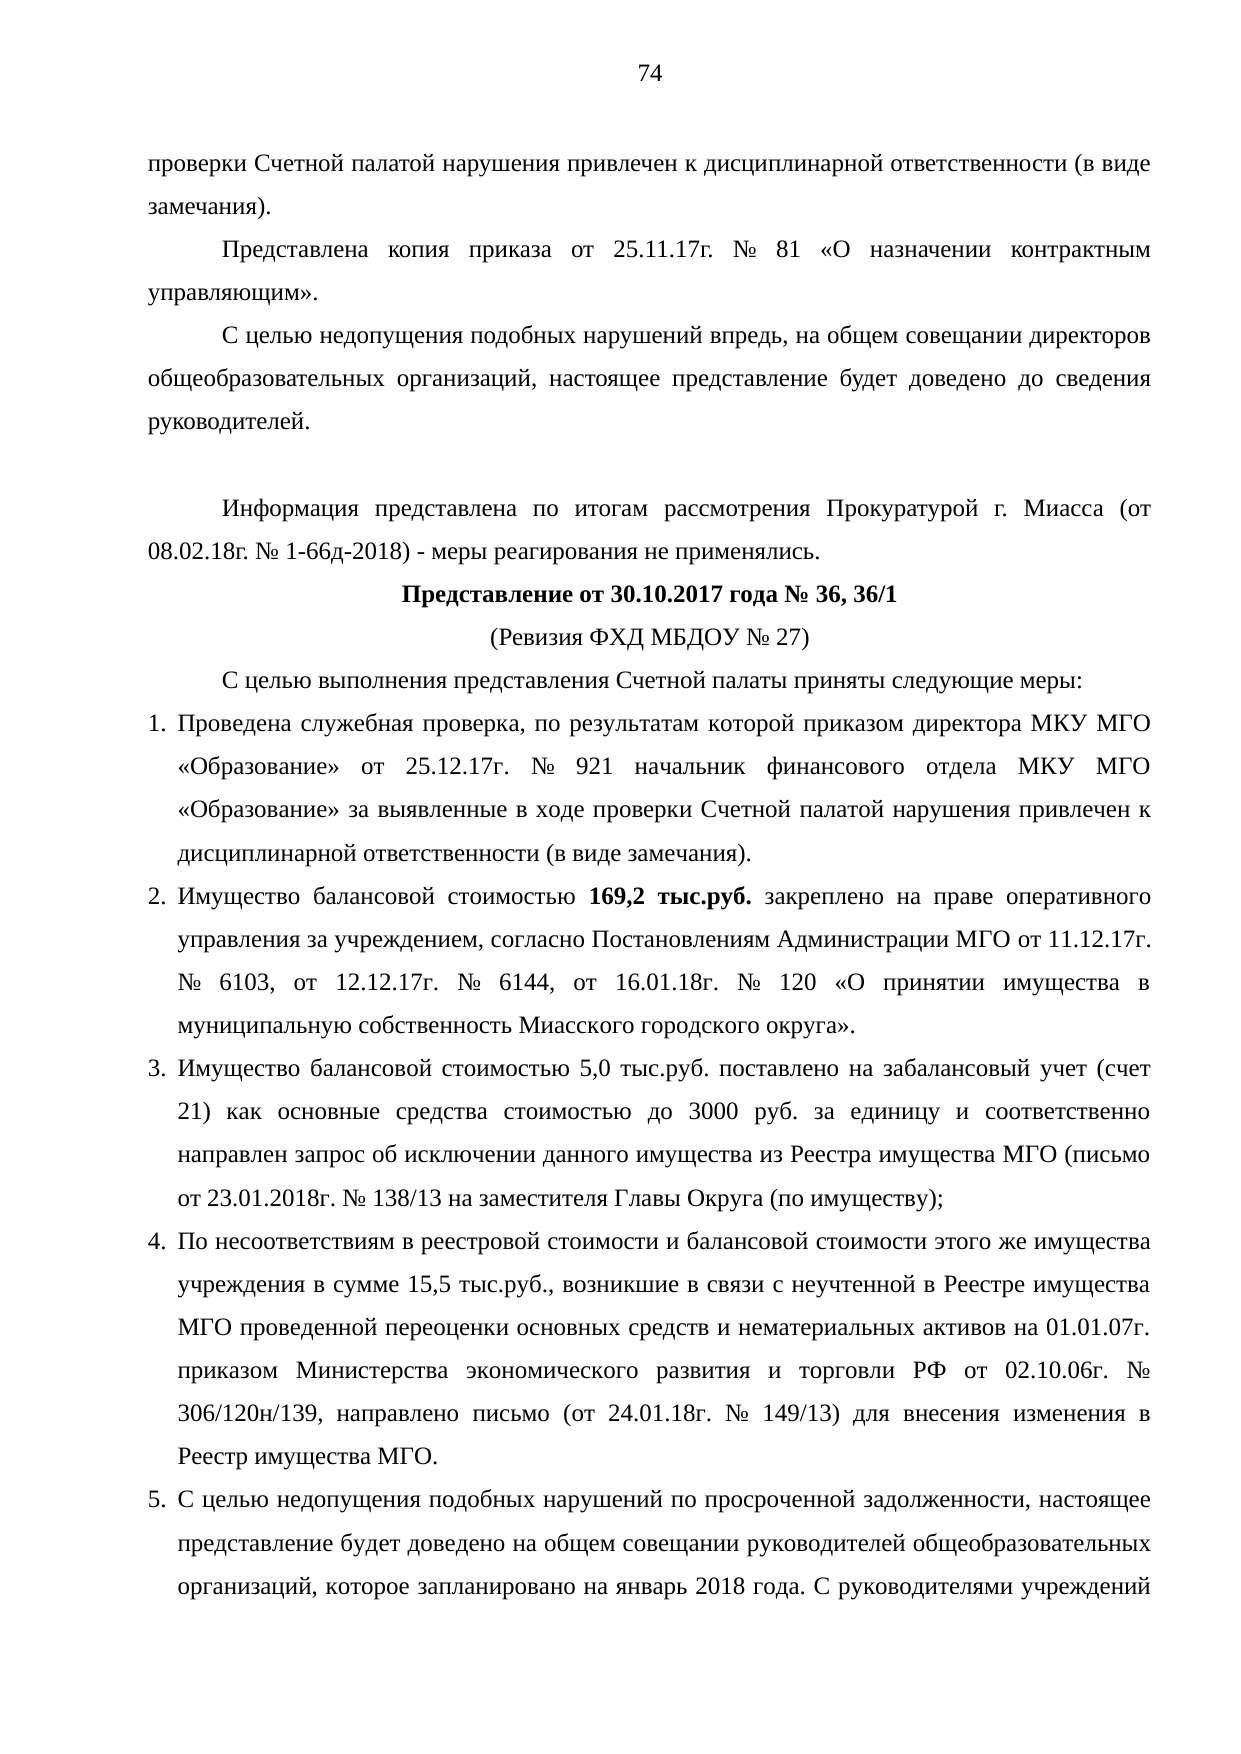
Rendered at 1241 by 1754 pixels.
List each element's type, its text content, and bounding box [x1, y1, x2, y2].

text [148, 148, 1152, 219]
text (Ревизия ФХД МБДОУ № 27) [148, 622, 1152, 651]
text С целью выполнения представления Счетной палаты приняты следующие меры: [148, 665, 1152, 694]
text С целью недопущения подобных нарушений впредь, на общем совещании директоров общеобразовательных организаций, настоящее представление будет доведено до сведения руководителей. [148, 320, 1152, 435]
list Проведена служебная проверка, по результатам которой приказом директора МКУ МГО «Образование» от 25.12.17г. № 921 начальник финансового отдела МКУ МГО «Образование» за выявленные в ходе проверки Счетной палатой нарушения привлечен к дисциплинарной ответственности (в виде замечания). [148, 708, 1152, 866]
list Имущество балансовой стоимостью 169,2 тыс.руб. закреплено на праве оперативного управления за учреждением, согласно Постановлениям Администрации МГО от 11.12.17г. № 6103, от 12.12.17г. № 6144, от 16.01.18г. № 120 «О принятии имущества в муниципальную собственность Миасского городского округа». [148, 881, 1152, 1039]
list Имущество балансовой стоимостью 5,0 тыс.руб. поставлено на забалансовый учет (счет 21) как основные средства стоимостью до 3000 руб. за единицу и соответственно направлен запрос об исключении данного имущества из Реестра имущества МГО (письмо от 23.01.2018г. № 138/13 на заместителя Главы Округа (по имуществу); [148, 1053, 1152, 1211]
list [148, 1484, 1152, 1599]
text Информация представлена по итогам рассмотрения Прокуратурой г. Миасса (от 08.02.18г. № 1-66д-2018) - меры реагирования не применялись. [148, 493, 1152, 564]
text Представление от 30.10.2017 года № 36, 36/1 [148, 579, 1152, 608]
list По несоответствиям в реестровой стоимости и балансовой стоимости этого же имущества учреждения в сумме 15,5 тыс.руб., возникшие в связи с неучтенной в Реестре имущества МГО проведенной переоценки основных средств и нематериальных активов на 01.01.07г. приказом Министерства экономического развития и торговли РФ от 02.10.06г. № 306/120н/139, направлено письмо (от 24.01.18г. № 149/13) для внесения изменения в Реестр имущества МГО. [148, 1226, 1152, 1470]
text Представлена копия приказа от 25.11.17г. № 81 «О назначении контрактным управляющим». [148, 234, 1152, 306]
